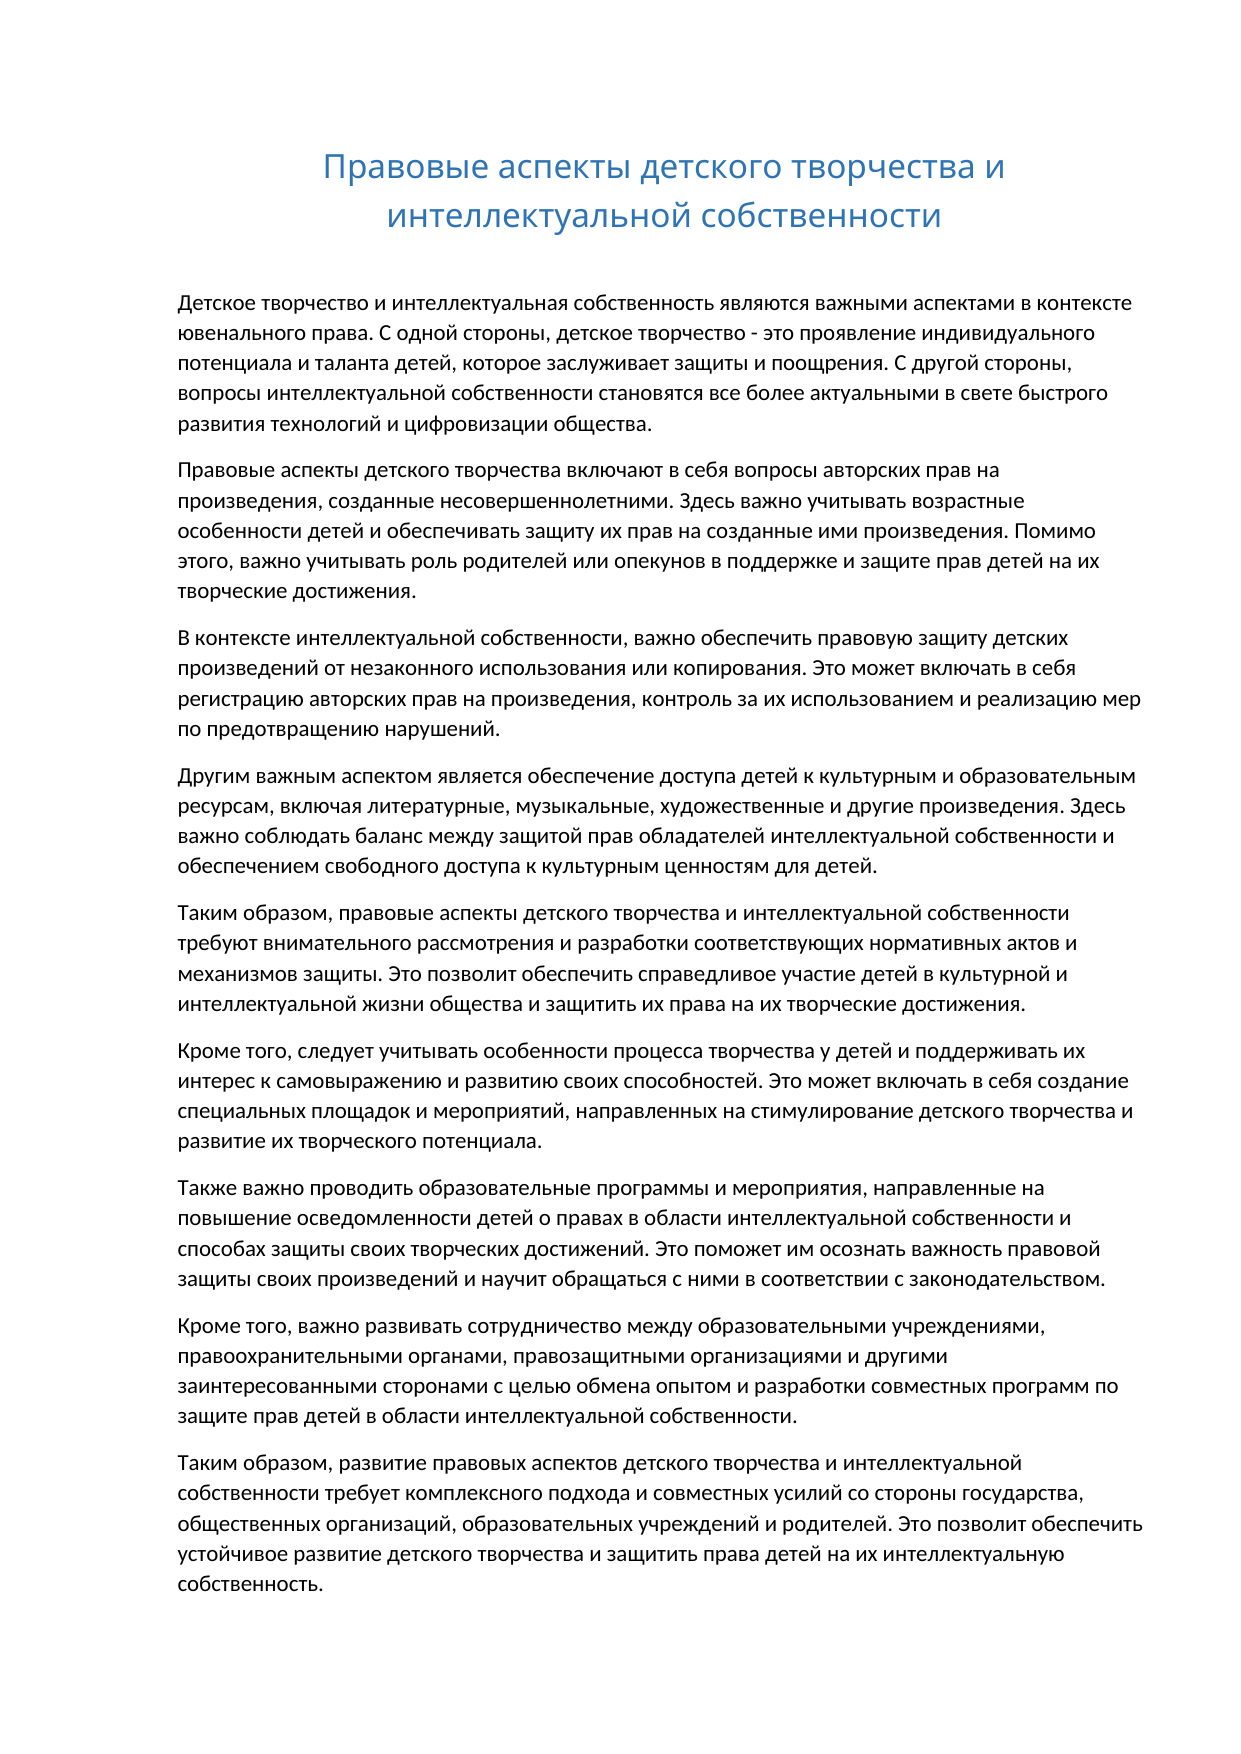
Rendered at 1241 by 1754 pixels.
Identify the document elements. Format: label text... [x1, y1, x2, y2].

subtitle Правовые аспекты детского творчества и интеллектуальной собственности [177, 143, 1152, 237]
text В контексте интеллектуальной собственности, важно обеспечить правовую защиту детских произведений от незаконного использования или копирования. Это может включать в себя регистрацию авторских прав на произведения, контроль за их использованием и реализацию мер по предотвращению нарушений. [177, 623, 1152, 742]
text Другим важным аспектом является обеспечение доступа детей к культурным и образовательным ресурсам, включая литературные, музыкальные, художественные и другие произведения. Здесь важно соблюдать баланс между защитой прав обладателей интеллектуальной собственности и обеспечением свободного доступа к культурным ценностям для детей. [177, 761, 1152, 879]
text Таким образом, правовые аспекты детского творчества и интеллектуальной собственности требуют внимательного рассмотрения и разработки соответствующих нормативных актов и механизмов защиты. Это позволит обеспечить справедливое участие детей в культурной и интеллектуальной жизни общества и защитить их права на их творческие достижения. [177, 898, 1152, 1017]
text Кроме того, важно развивать сотрудничество между образовательными учреждениями, правоохранительными органами, правозащитными организациями и другими заинтересованными сторонами с целью обмена опытом и разработки совместных программ по защите прав детей в области интеллектуальной собственности. [177, 1311, 1152, 1429]
text Правовые аспекты детского творчества включают в себя вопросы авторских прав на произведения, созданные несовершеннолетними. Здесь важно учитывать возрастные особенности детей и обеспечивать защиту их прав на созданные ими произведения. Помимо этого, важно учитывать роль родителей или опекунов в поддержке и защите прав детей на их творческие достижения. [177, 456, 1152, 604]
text Также важно проводить образовательные программы и мероприятия, направленные на повышение осведомленности детей о правах в области интеллектуальной собственности и способах защиты своих творческих достижений. Это поможет им осознать важность правовой защиты своих произведений и научит обращаться с ними в соответствии с законодательством. [177, 1173, 1152, 1292]
text Кроме того, следует учитывать особенности процесса творчества у детей и поддерживать их интерес к самовыражению и развитию своих способностей. Это может включать в себя создание специальных площадок и мероприятий, направленных на стимулирование детского творчества и развитие их творческого потенциала. [177, 1036, 1152, 1154]
text Таким образом, развитие правовых аспектов детского творчества и интеллектуальной собственности требует комплексного подхода и совместных усилий со стороны государства, общественных организаций, образовательных учреждений и родителей. Это позволит обеспечить устойчивое развитие детского творчества и защитить права детей на их интеллектуальную собственность. [177, 1448, 1152, 1597]
text Детское творчество и интеллектуальная собственность являются важными аспектами в контексте ювенального права. С одной стороны, детское творчество - это проявление индивидуального потенциала и таланта детей, которое заслуживает защиты и поощрения. С другой стороны, вопросы интеллектуальной собственности становятся все более актуальными в свете быстрого развития технологий и цифровизации общества. [177, 288, 1152, 437]
